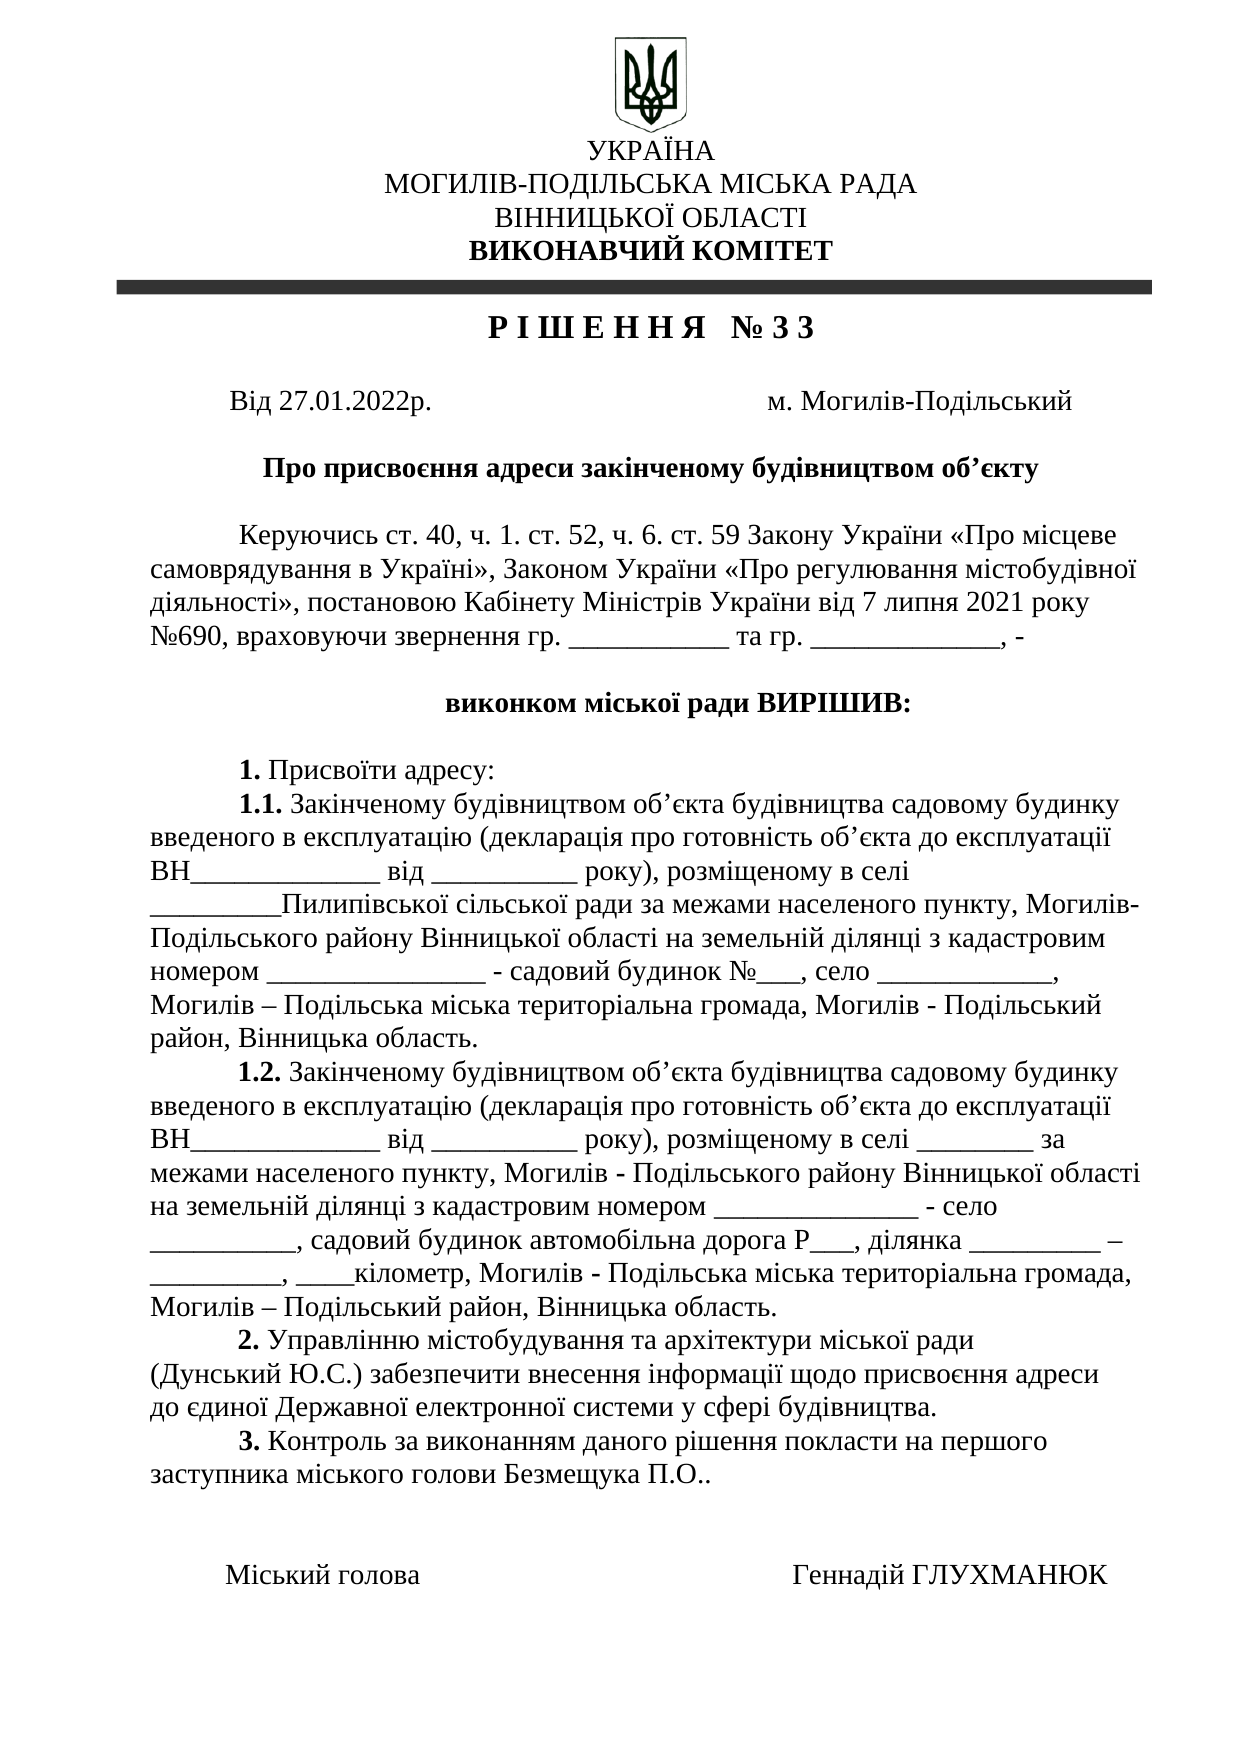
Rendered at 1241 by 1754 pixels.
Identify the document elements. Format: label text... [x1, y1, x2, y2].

text 1.1. Закінченому будівництвом об’єкта будівництва садовому будинку введеного в експлуатацію (декларація про готовність об’єкта до експлуатації ВН_____________ від __________ року), розміщеному в селі _________Пилипівської сільської ради за межами населеного пункту, Могилів-Подільського району Вінницької області на земельній ділянці з кадастровим номером _______________ - садовий будинок №___, село ____________, Могилів – Подільська міська територіальна громада, Могилів - Подільський район, Вінницька область. [150, 786, 1152, 1054]
text Міський голова Геннадій ГЛУХМАНЮК [150, 1557, 1152, 1591]
text 3. Контроль за виконанням даного рішення покласти на першого заступника міського голови Безмещука П.О.. [150, 1423, 1152, 1490]
text Від 27.01.2022р. м. Могилів-Подільський [150, 383, 1152, 417]
text УКРАЇНА МОГИЛІВ-ПОДІЛЬСЬКА МІСЬКА РАДА ВІННИЦЬКОЇ ОБЛАСТІ [150, 133, 1152, 233]
picture [614, 37, 687, 133]
text 2. Управлінню містобудування та архітектури міської ради [150, 1322, 1152, 1356]
text ВИКОНАВЧИЙ КОМІТЕТ [150, 233, 1152, 267]
text РІШЕННЯ №33 [150, 295, 1152, 346]
text Керуючись ст. 40, ч. 1. ст. 52, ч. 6. ст. 59 Закону України «Про місцеве самоврядування в Україні», Законом України «Про регулювання містобудівної діяльності», постановою Кабінету Міністрів України від 7 липня 2021 року №690, враховуючи звернення гр. ___________ та гр. _____________, - [150, 517, 1152, 652]
text 1.2. Закінченому будівництвом об’єкта будівництва садовому будинку введеного в експлуатацію (декларація про готовність об’єкта до експлуатації ВН_____________ від __________ року), розміщеному в селі ________ за межами населеного пункту, Могилів - Подільського району Вінницької області на земельній ділянці з кадастровим номером ______________ - село __________, садовий будинок автомобільна дорога Р___, ділянка _________ – _________, ____кілометр, Могилів - Подільська міська територіальна громада, Могилів – Подільський район, Вінницька область. [150, 1054, 1152, 1322]
text виконком міської ради ВИРІШИВ: [356, 685, 1152, 719]
text 1. Присвоїти адресу: [150, 752, 1152, 786]
text до єдиної Державної електронної системи у сфері будівництва. [150, 1389, 1152, 1423]
text Про присвоєння адреси закінченому будівництвом об’єкту [150, 450, 1152, 484]
text (Дунський Ю.С.) забезпечити внесення інформації щодо присвоєння адреси [150, 1356, 1152, 1389]
